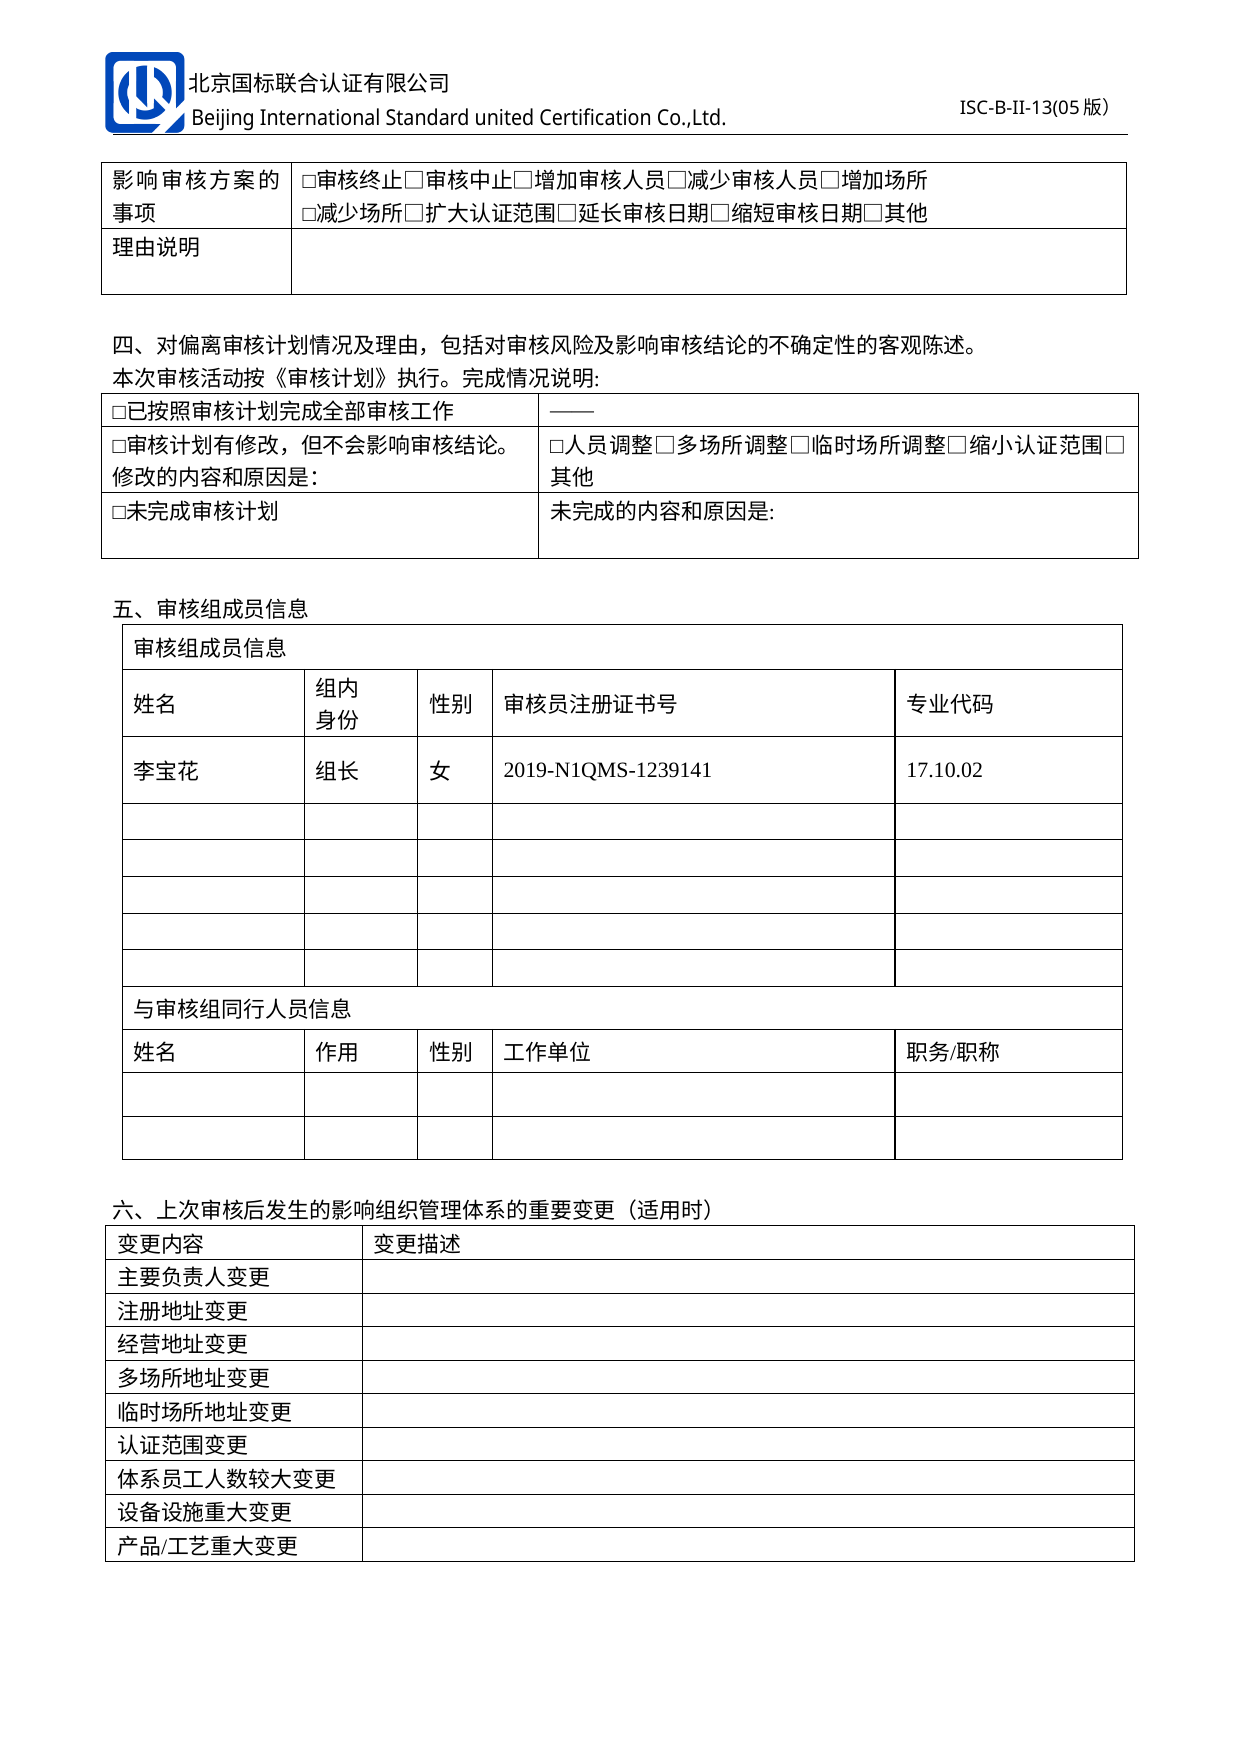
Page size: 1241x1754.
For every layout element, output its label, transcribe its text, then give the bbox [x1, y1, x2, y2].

table_cell [896, 840, 1122, 876]
table_cell [305, 840, 417, 876]
table_cell [896, 914, 1122, 949]
table_cell [493, 840, 894, 876]
table_cell [896, 804, 1122, 839]
table_cell [493, 914, 894, 949]
table_cell [123, 1073, 304, 1116]
table_cell [418, 877, 492, 913]
text 四、对偏离审核计划情况及理由，包括对审核风险及影响审核结论的不确定性的客观陈述。 [112, 328, 1128, 360]
table_cell [363, 1394, 1134, 1427]
table_cell 组内 身份 [305, 670, 417, 736]
table_cell [493, 804, 894, 839]
table_header 变更描述 [363, 1226, 1134, 1259]
table_cell 产品/工艺重大变更 [106, 1528, 362, 1561]
table_cell [363, 1428, 1134, 1460]
table_cell 作用 [305, 1030, 417, 1072]
table_cell [418, 1073, 492, 1116]
text 五、审核组成员信息 [112, 592, 1128, 624]
table_cell [418, 804, 492, 839]
table_cell 注册地址变更 [106, 1294, 362, 1326]
table_cell 临时场所地址变更 [106, 1394, 362, 1427]
table_cell 体系员工人数较大变更 [106, 1461, 362, 1494]
table_cell □审核计划有修改，但不会影响审核结论。 修改的内容和原因是： [102, 427, 538, 492]
table_cell [418, 1117, 492, 1159]
table_cell [363, 1461, 1134, 1494]
table_cell [896, 950, 1122, 986]
table_cell 李宝花 [123, 737, 304, 803]
table_cell [305, 950, 417, 986]
table_header 变更内容 [106, 1226, 362, 1259]
table_header □审核终止□审核中止□增加审核人员□减少审核人员□增加场所 □减少场所□扩大认证范围□延长审核日期□缩短审核日期□其他 [292, 163, 1126, 228]
table_cell □人员调整□多场所调整□临时场所调整□缩小认证范围□其他 [539, 427, 1138, 492]
table_cell [305, 804, 417, 839]
text 六、上次审核后发生的影响组织管理体系的重要变更（适用时） [112, 1193, 1128, 1225]
table_cell 与审核组同行人员信息 [123, 987, 1122, 1029]
table_cell [363, 1294, 1134, 1326]
table_header —— [539, 394, 1138, 426]
table_cell [123, 877, 304, 913]
table_cell 性别 [418, 670, 492, 736]
table_cell 理由说明 [102, 229, 291, 294]
table_cell [363, 1260, 1134, 1292]
table_cell 姓名 [123, 670, 304, 736]
table_cell [896, 1073, 1122, 1116]
table_cell [305, 1117, 417, 1159]
table_cell [493, 950, 894, 986]
table_cell [493, 1073, 894, 1116]
table_cell [363, 1327, 1134, 1359]
table_cell 职务/职称 [896, 1030, 1122, 1072]
table_cell [493, 1117, 894, 1159]
table_header □已按照审核计划完成全部审核工作 [102, 394, 538, 426]
table_cell [896, 877, 1122, 913]
table_header 审核组成员信息 [123, 625, 1122, 669]
table_cell [123, 1117, 304, 1159]
table_cell [896, 1117, 1122, 1159]
table_cell [123, 950, 304, 986]
table_cell [123, 914, 304, 949]
table_cell 审核员注册证书号 [493, 670, 894, 736]
table_cell 未完成的内容和原因是: [539, 493, 1138, 558]
table_cell [363, 1495, 1134, 1527]
text 本次审核活动按《审核计划》执行。完成情况说明: [112, 360, 1128, 393]
table_cell 性别 [418, 1030, 492, 1072]
table_cell [493, 877, 894, 913]
table_cell [418, 950, 492, 986]
table_cell 主要负责人变更 [106, 1260, 362, 1292]
table_cell 2019-N1QMS-1239141 [493, 737, 894, 803]
table_cell 设备设施重大变更 [106, 1495, 362, 1527]
table_cell [418, 914, 492, 949]
picture [105, 52, 185, 133]
table_cell □未完成审核计划 [102, 493, 538, 558]
table_header 影响审核方案的事项 [102, 163, 291, 228]
table_cell 女 [418, 737, 492, 803]
table_cell 组长 [305, 737, 417, 803]
table_cell 认证范围变更 [106, 1428, 362, 1460]
table_cell [123, 840, 304, 876]
table_cell [305, 914, 417, 949]
table_cell 多场所地址变更 [106, 1361, 362, 1393]
table_cell 姓名 [123, 1030, 304, 1072]
table_cell [418, 840, 492, 876]
table_cell 专业代码 [896, 670, 1122, 736]
table_cell 17.10.02 [896, 737, 1122, 803]
table_cell 经营地址变更 [106, 1327, 362, 1359]
table_cell [363, 1361, 1134, 1393]
table_cell 工作单位 [493, 1030, 894, 1072]
table_cell [292, 229, 1126, 294]
table_cell [363, 1528, 1134, 1561]
table_cell [305, 877, 417, 913]
table_cell [305, 1073, 417, 1116]
table_cell [123, 804, 304, 839]
